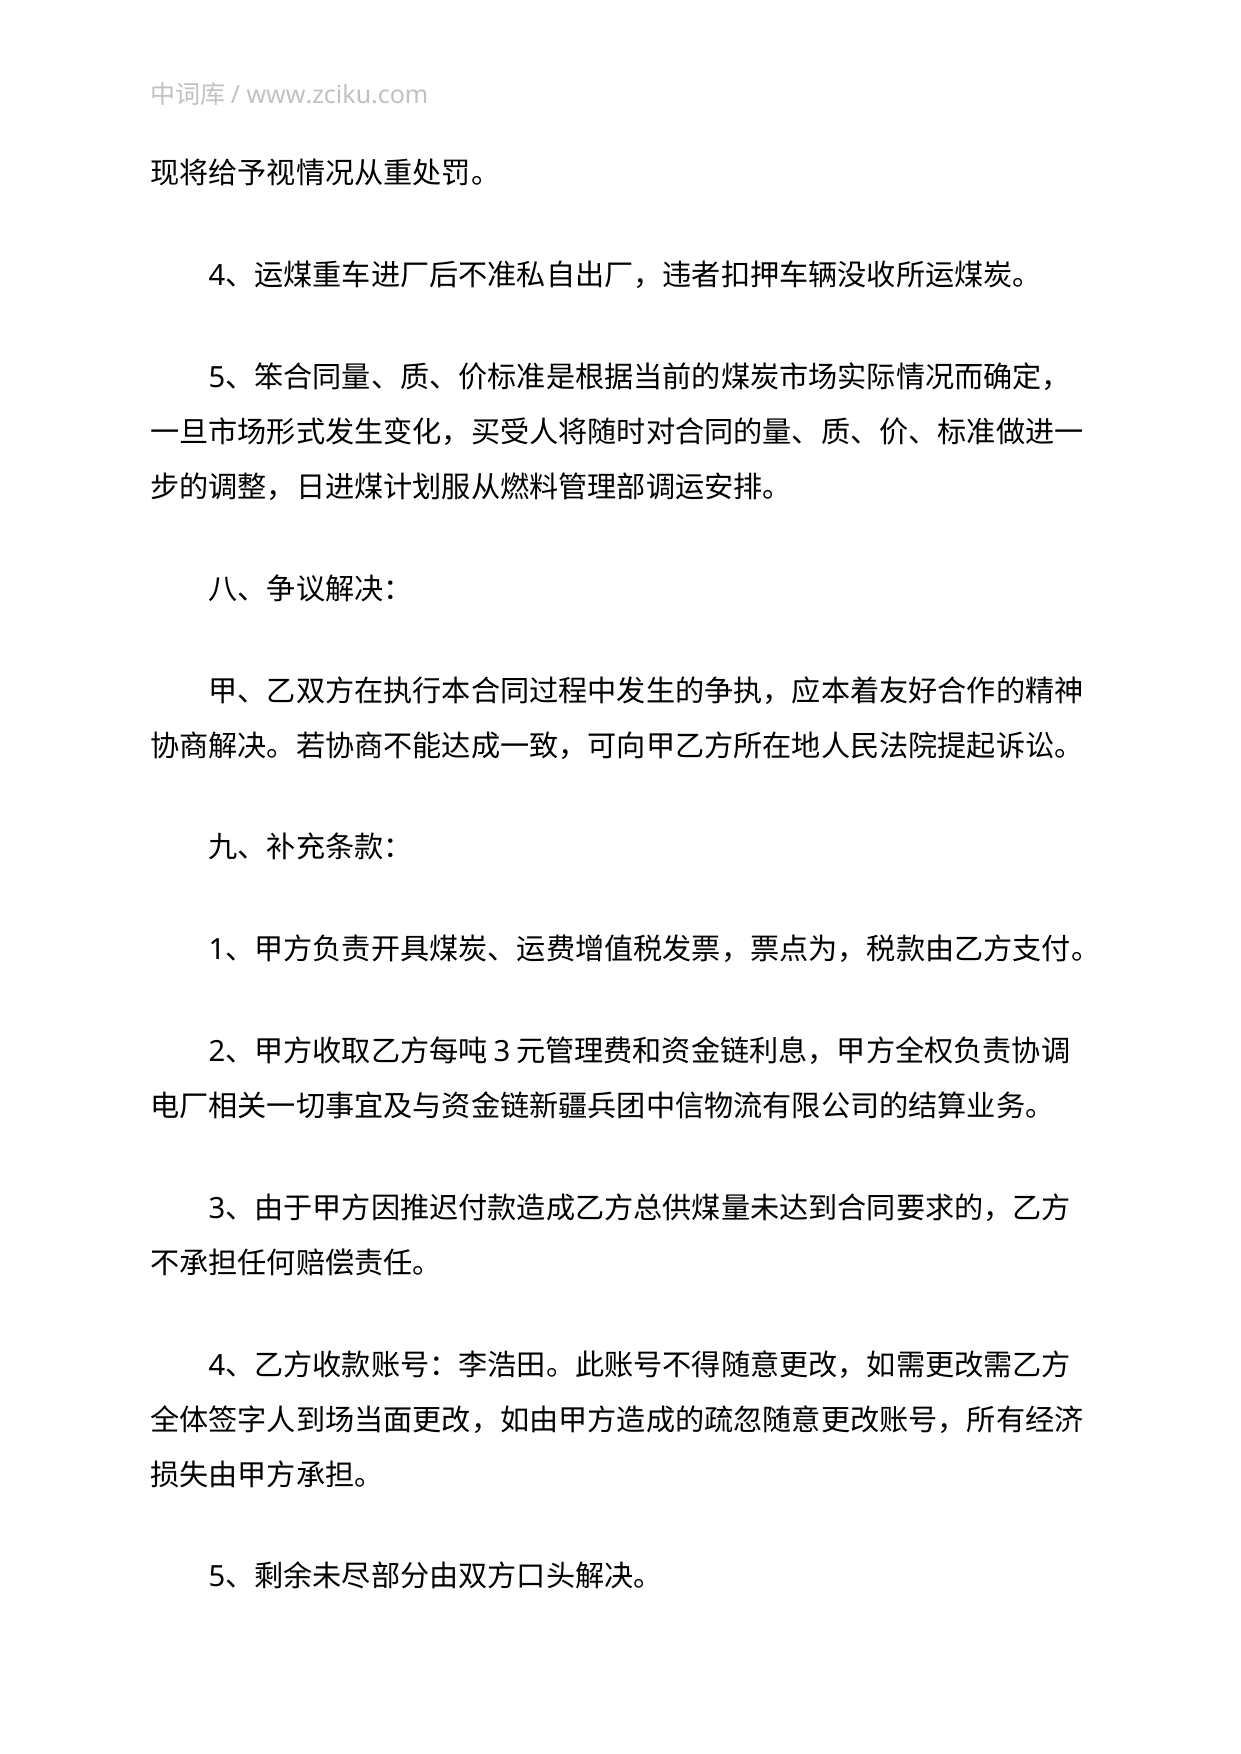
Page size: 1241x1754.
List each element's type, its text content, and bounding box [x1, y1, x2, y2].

text 2、甲方收取乙方每吨3元管理费和资金链利息，甲方全权负责协调电厂相关一切事宜及与资金链新疆兵团中信物流有限公司的结算业务。 [150, 1028, 1090, 1125]
text 1、甲方负责开具煤炭、运费增值税发票，票点为，税款由乙方支付。 [150, 926, 1090, 968]
text 八、争议解决： [150, 565, 1090, 608]
text 5、笨合同量、质、价标准是根据当前的煤炭市场实际情况而确定，一旦市场形式发生变化，买受人将随时对合同的量、质、价、标准做进一步的调整，日进煤计划服从燃料管理部调运安排。 [150, 354, 1090, 506]
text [150, 150, 1090, 192]
text 九、补充条款： [150, 824, 1090, 866]
text 5、剩余未尽部分由双方口头解决。 [150, 1553, 1090, 1595]
text 4、乙方收款账号：李浩田。此账号不得随意更改，如需更改需乙方全体签字人到场当面更改，如由甲方造成的疏忽随意更改账号，所有经济损失由甲方承担。 [150, 1341, 1090, 1493]
text 3、由于甲方因推迟付款造成乙方总供煤量未达到合同要求的，乙方不承担任何赔偿责任。 [150, 1184, 1090, 1282]
text 甲、乙双方在执行本合同过程中发生的争执，应本着友好合作的精神协商解决。若协商不能达成一致，可向甲乙方所在地人民法院提起诉讼。 [150, 667, 1090, 764]
text 4、运煤重车进厂后不准私自出厂，违者扣押车辆没收所运煤炭。 [150, 252, 1090, 294]
